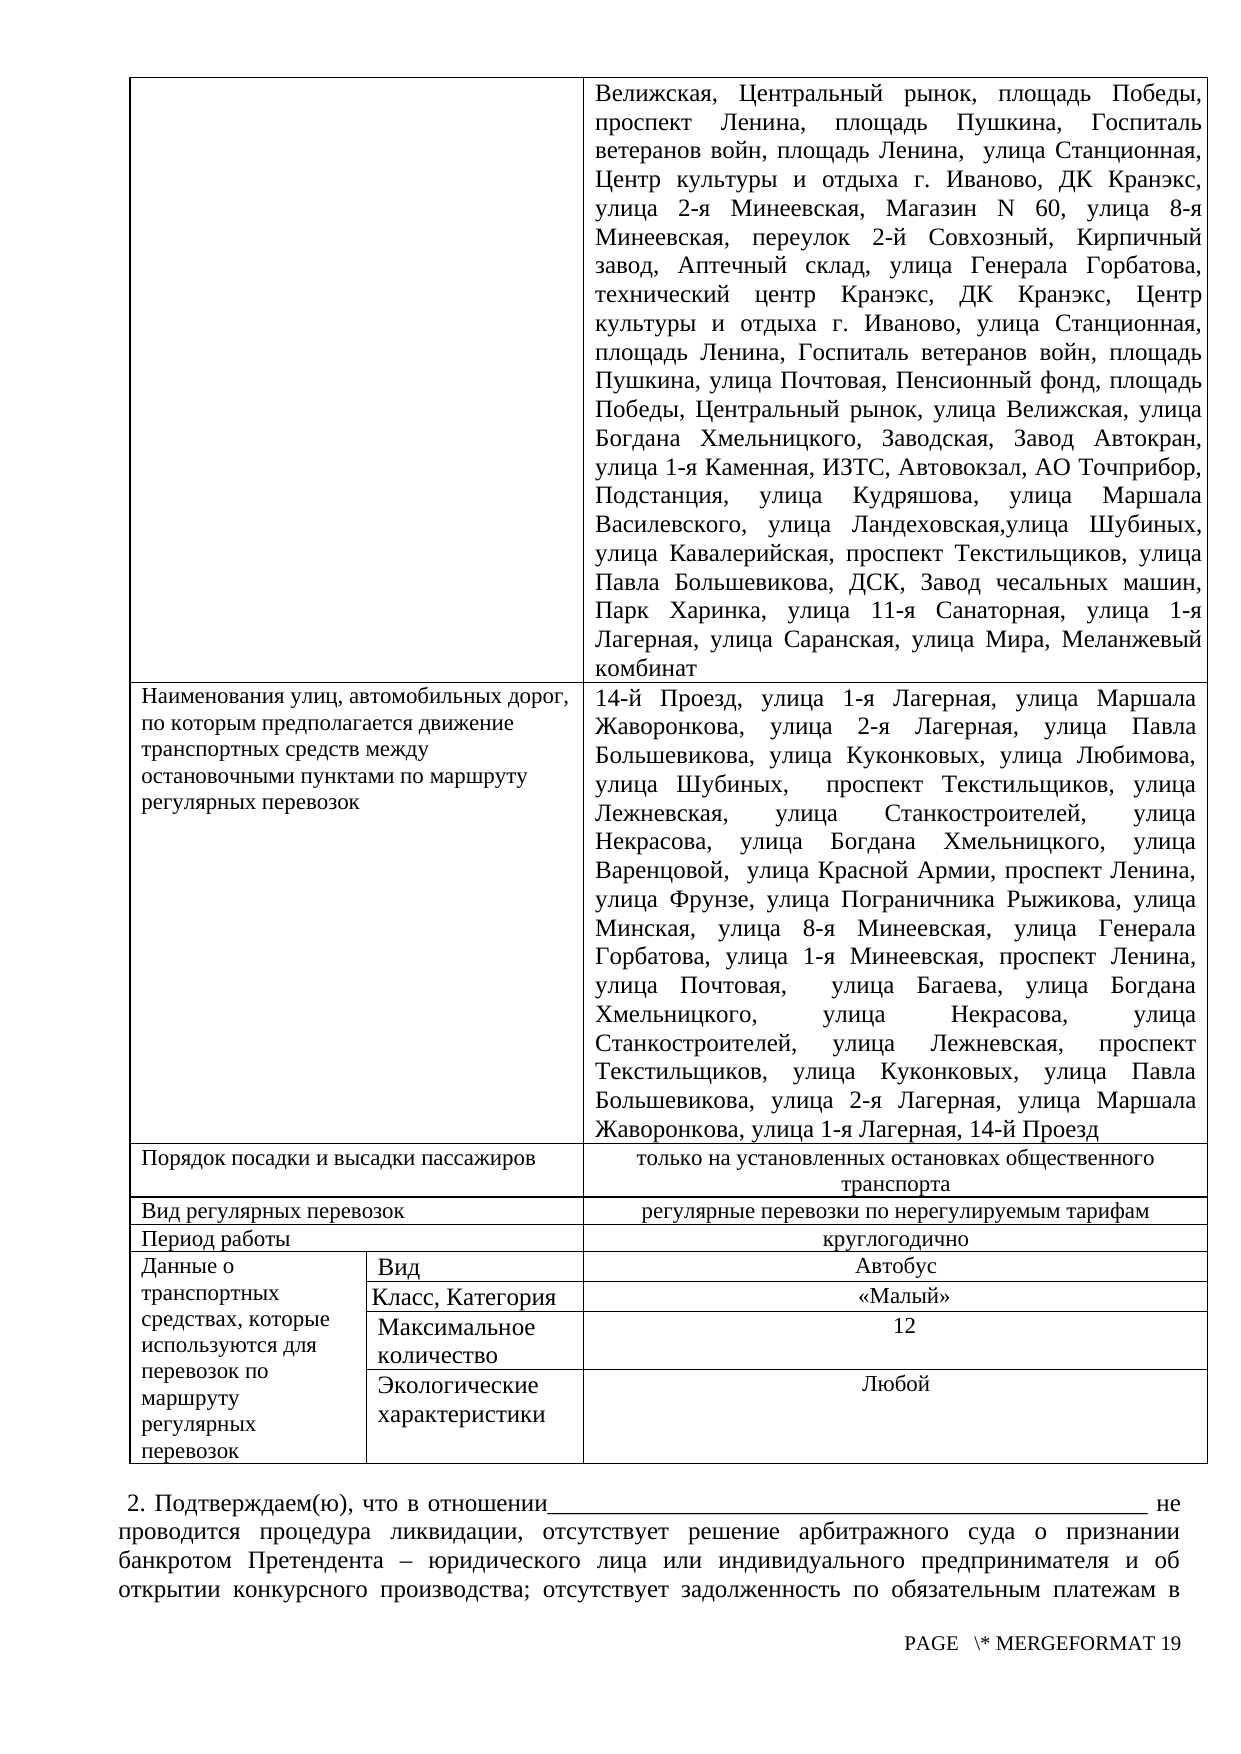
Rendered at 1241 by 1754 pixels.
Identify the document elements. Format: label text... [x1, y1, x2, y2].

table_cell Максимальное количество [367, 1312, 583, 1369]
table_cell Наименования улиц, автомобильных дорог, по которым предполагается движение транспортных средств между остановочными пунктами по маршруту регулярных перевозок [131, 683, 583, 1143]
table_cell Период работы [131, 1225, 583, 1251]
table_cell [584, 78, 1207, 682]
table_cell круглогодично [584, 1225, 1207, 1251]
table_cell 12 [584, 1312, 1207, 1369]
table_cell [131, 78, 583, 682]
table_cell Вид регулярных перевозок [131, 1198, 583, 1224]
table_cell Любой [584, 1370, 1207, 1463]
table_cell Вид [367, 1252, 583, 1281]
table_cell Класс, Категория [367, 1282, 583, 1311]
table_cell «Малый» [584, 1282, 1207, 1311]
table_cell Порядок посадки и высадки пассажиров [131, 1144, 583, 1196]
table_cell только на установленных остановках общественного транспорта [584, 1144, 1207, 1196]
table_cell регулярные перевозки по нерегулируемым тарифам [584, 1198, 1207, 1224]
table_cell Экологические характеристики [367, 1370, 583, 1463]
table_cell Автобус [584, 1252, 1207, 1281]
table_cell 14-й Проезд, улица 1-я Лагерная, улица Маршала Жаворонкова, улица 2-я Лагерная, улица Павла Большевикова, улица Куконковых, улица Любимова, улица Шубиных, проспект Текстильщиков, улица Лежневская, улица Станкостроителей, улица Некрасова, улица Богдана Хмельницкого, улица Варенцовой, улица Красной Армии, проспект Ленина, улица Фрунзе, улица Пограничника Рыжикова, улица Минская, улица 8-я Минеевская, улица Генерала Горбатова, улица 1-я Минеевская, проспект Ленина, улица Почтовая, улица Багаева, улица Богдана Хмельницкого, улица Некрасова, улица Станкостроителей, улица Лежневская, проспект Текстильщиков, улица Куконковых, улица Павла Большевикова, улица 2-я Лагерная, улица Маршала Жаворонкова, улица 1-я Лагерная, 14-й Проезд [584, 683, 1207, 1143]
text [118, 1488, 1181, 1603]
table_cell Данные о транспортных средствах, которые используются для перевозок по маршруту регулярных перевозок [131, 1252, 366, 1463]
